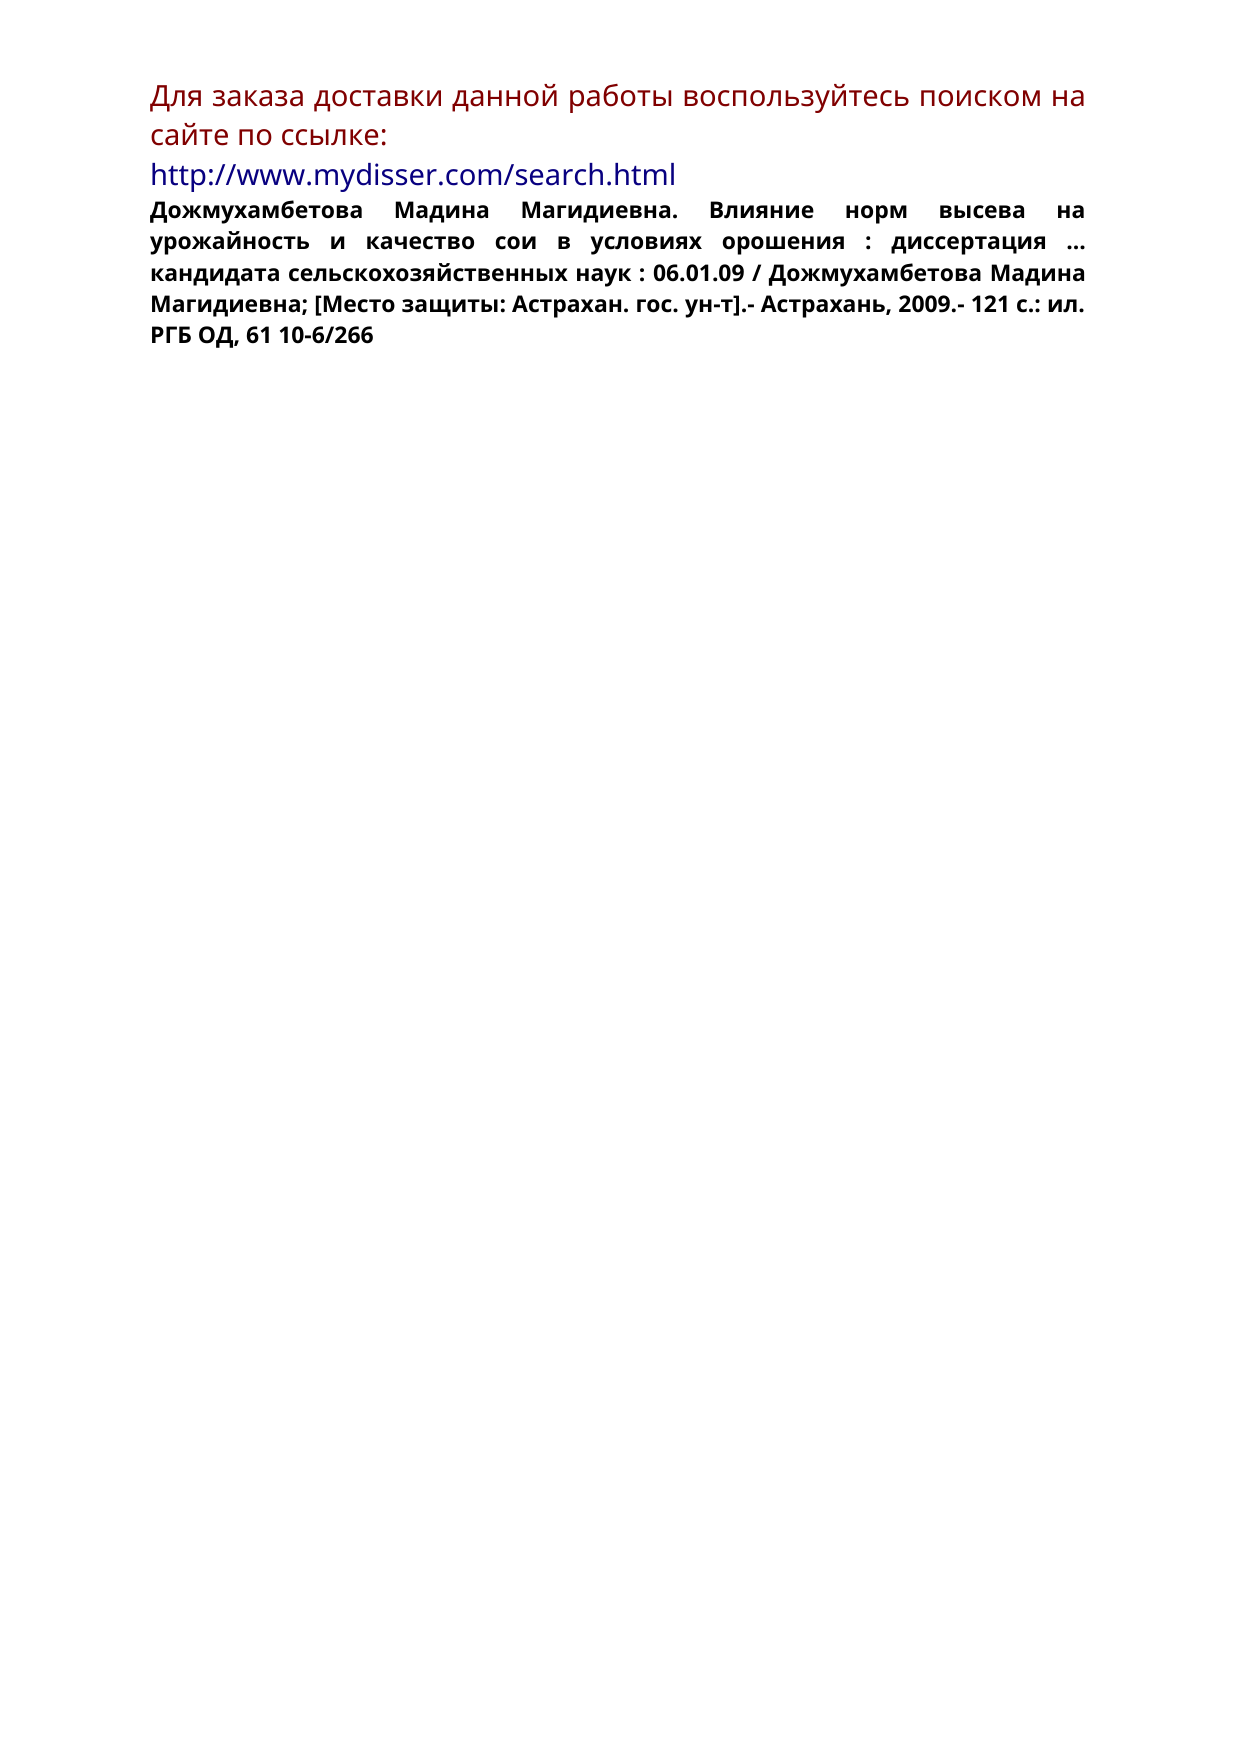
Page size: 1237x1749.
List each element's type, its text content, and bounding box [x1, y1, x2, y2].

text Дожмухамбетова Мадина Магидиевна. Влияние норм высева на урожайность и качество сои в условиях орошения : диссертация ... кандидата сельскохозяйственных наук : 06.01.09 / Дожмухамбетова Мадина Магидиевна; [Место защиты: Астрахан. гос. ун-т].- Астрахань, 2009.- 121 с.: ил. РГБ ОД, 61 10-6/266 [150, 194, 1086, 350]
